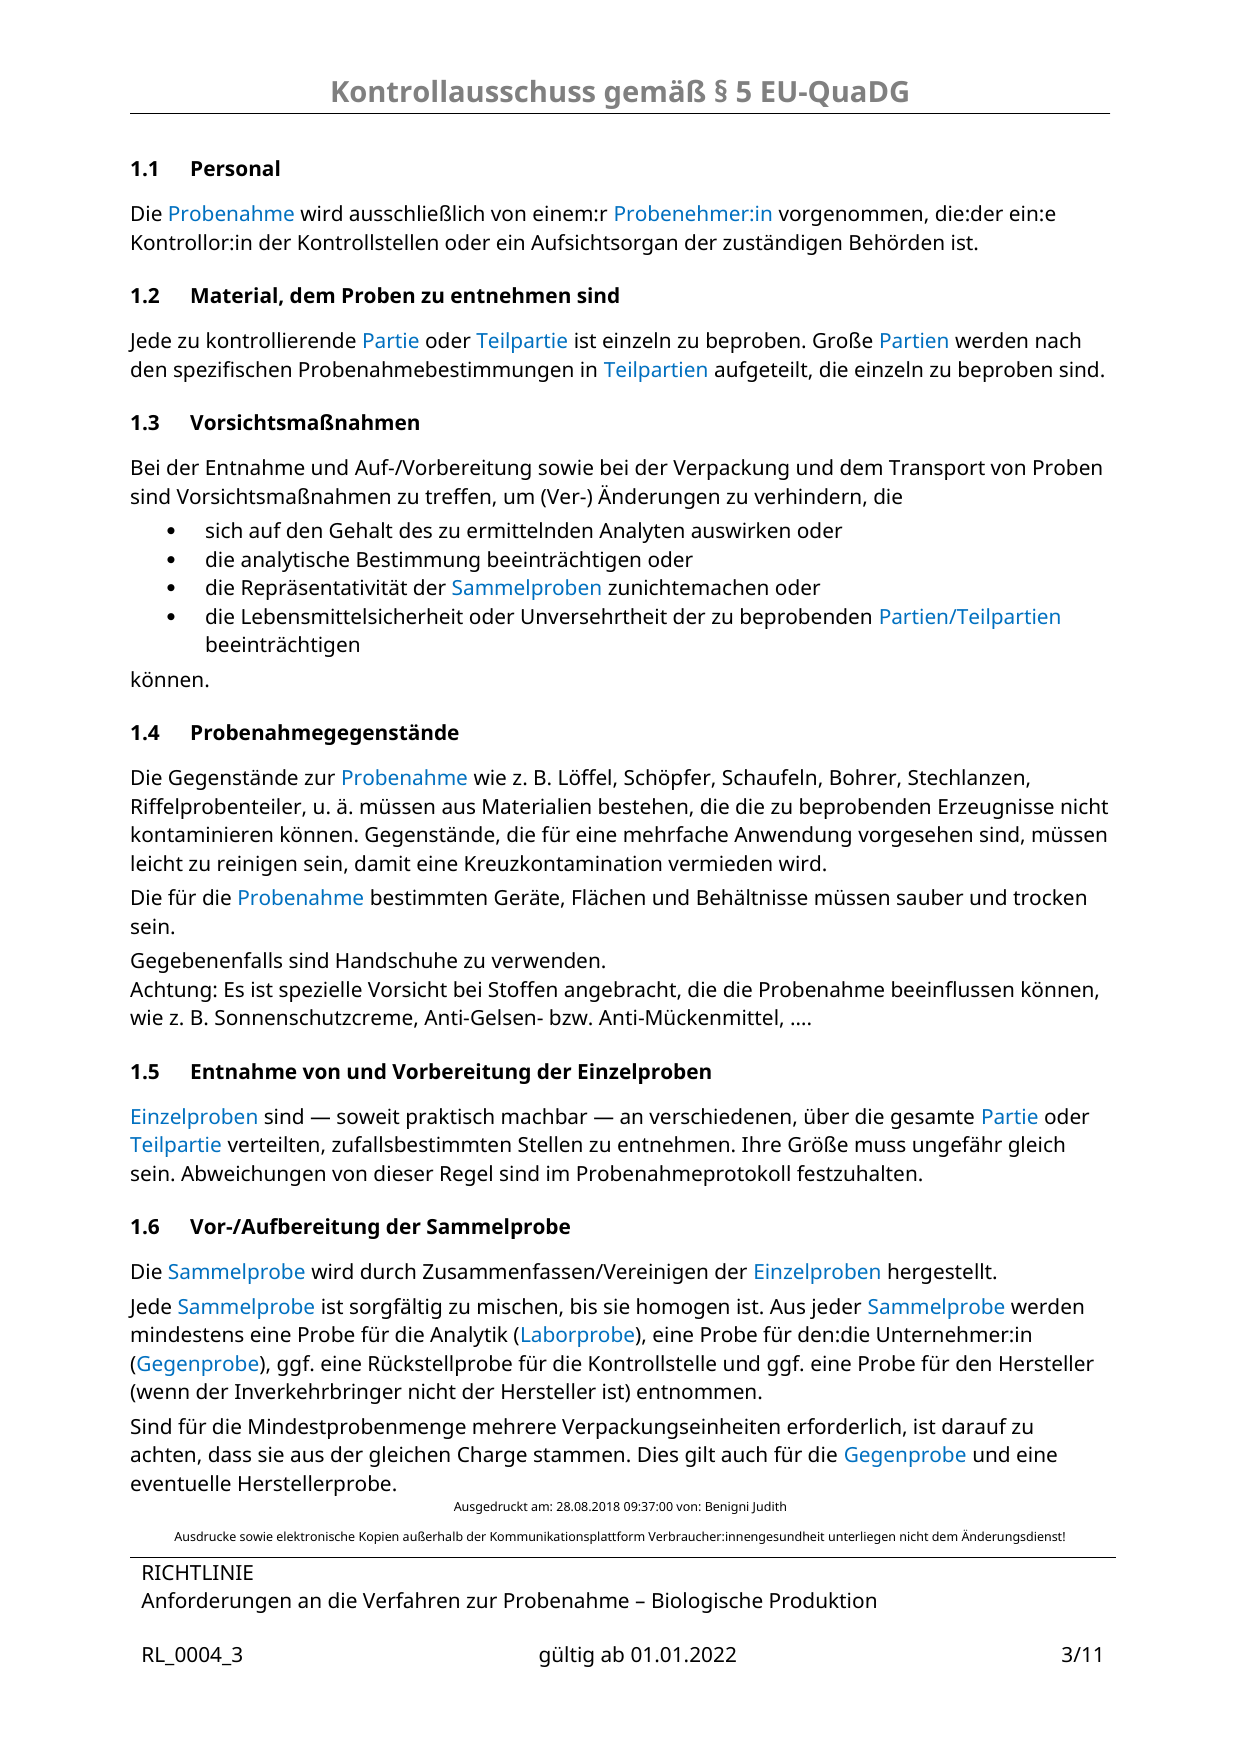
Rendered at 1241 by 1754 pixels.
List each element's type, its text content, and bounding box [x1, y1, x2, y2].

subtitle Personal [130, 154, 1110, 183]
text Einzelproben sind — soweit praktisch machbar — an verschiedenen, über die gesamte Partie oder Teilpartie verteilten, zufallsbestimmten Stellen zu entnehmen. Ihre Größe muss ungefähr gleich sein. Abweichungen von dieser Regel sind im Probenahmeprotokoll festzuhalten. [130, 1102, 1110, 1187]
text Die für die Probenahme bestimmten Geräte, Flächen und Behältnisse müssen sauber und trocken sein. [130, 883, 1110, 940]
subtitle Vor-/Aufbereitung der Sammelprobe [130, 1212, 1110, 1241]
text können. [130, 665, 1110, 693]
subtitle Vorsichtsmaßnahmen [130, 408, 1110, 437]
text Die Probenahme wird ausschließlich von einem:r Probenehmer:in vorgenommen, die:der ein:e Kontrollor:in der Kontrollstellen oder ein Aufsichtsorgan der zuständigen Behörden ist. [130, 199, 1110, 256]
text Bei der Entnahme und Auf-/Vorbereitung sowie bei der Verpackung und dem Transport von Proben sind Vorsichtsmaßnahmen zu treffen, um (Ver-) Änderungen zu verhindern, die [130, 453, 1110, 510]
list die Repräsentativität der Sammelproben zunichtemachen oder [167, 573, 1110, 602]
text Die Gegenstände zur Probenahme wie z. B. Löffel, Schöpfer, Schaufeln, Bohrer, Stechlanzen, Riffelprobenteiler, u. ä. müssen aus Materialien bestehen, die die zu beprobenden Erzeugnisse nicht kontaminieren können. Gegenstände, die für eine mehrfache Anwendung vorgesehen sind, müssen leicht zu reinigen sein, damit eine Kreuzkontamination vermieden wird. [130, 763, 1110, 877]
list sich auf den Gehalt des zu ermittelnden Analyten auswirken oder [167, 516, 1110, 545]
text Die Sammelprobe wird durch Zusammenfassen/Vereinigen der Einzelproben hergestellt. [130, 1257, 1110, 1286]
list die Lebensmittelsicherheit oder Unversehrtheit der zu beprobenden Partien/Teilpartien beeinträchtigen [167, 602, 1110, 659]
text Gegebenenfalls sind Handschuhe zu verwenden. Achtung: Es ist spezielle Vorsicht bei Stoffen angebracht, die die Probenahme beeinflussen können, wie z. B. Sonnenschutzcreme, Anti-Gelsen- bzw. Anti-Mückenmittel, …. [130, 947, 1110, 1032]
subtitle Entnahme von und Vorbereitung der Einzelproben [130, 1057, 1110, 1085]
list die analytische Bestimmung beeinträchtigen oder [167, 545, 1110, 573]
text Sind für die Mindestprobenmenge mehrere Verpackungseinheiten erforderlich, ist darauf zu achten, dass sie aus der gleichen Charge stammen. Dies gilt auch für die Gegenprobe und eine eventuelle Herstellerprobe. [130, 1412, 1110, 1497]
text Jede zu kontrollierende Partie oder Teilpartie ist einzeln zu beproben. Große Partien werden nach den spezifischen Probenahmebestimmungen in Teilpartien aufgeteilt, die einzeln zu beproben sind. [130, 326, 1110, 383]
subtitle Material, dem Proben zu entnehmen sind [130, 281, 1110, 310]
text Jede Sammelprobe ist sorgfältig zu mischen, bis sie homogen ist. Aus jeder Sammelprobe werden mindestens eine Probe für die Analytik (Laborprobe), eine Probe für den:die Unternehmer:in (Gegenprobe), ggf. eine Rückstellprobe für die Kontrollstelle und ggf. eine Probe für den Hersteller (wenn der Inverkehrbringer nicht der Hersteller ist) entnommen. [130, 1292, 1110, 1406]
subtitle Probenahmegegenstände [130, 718, 1110, 747]
